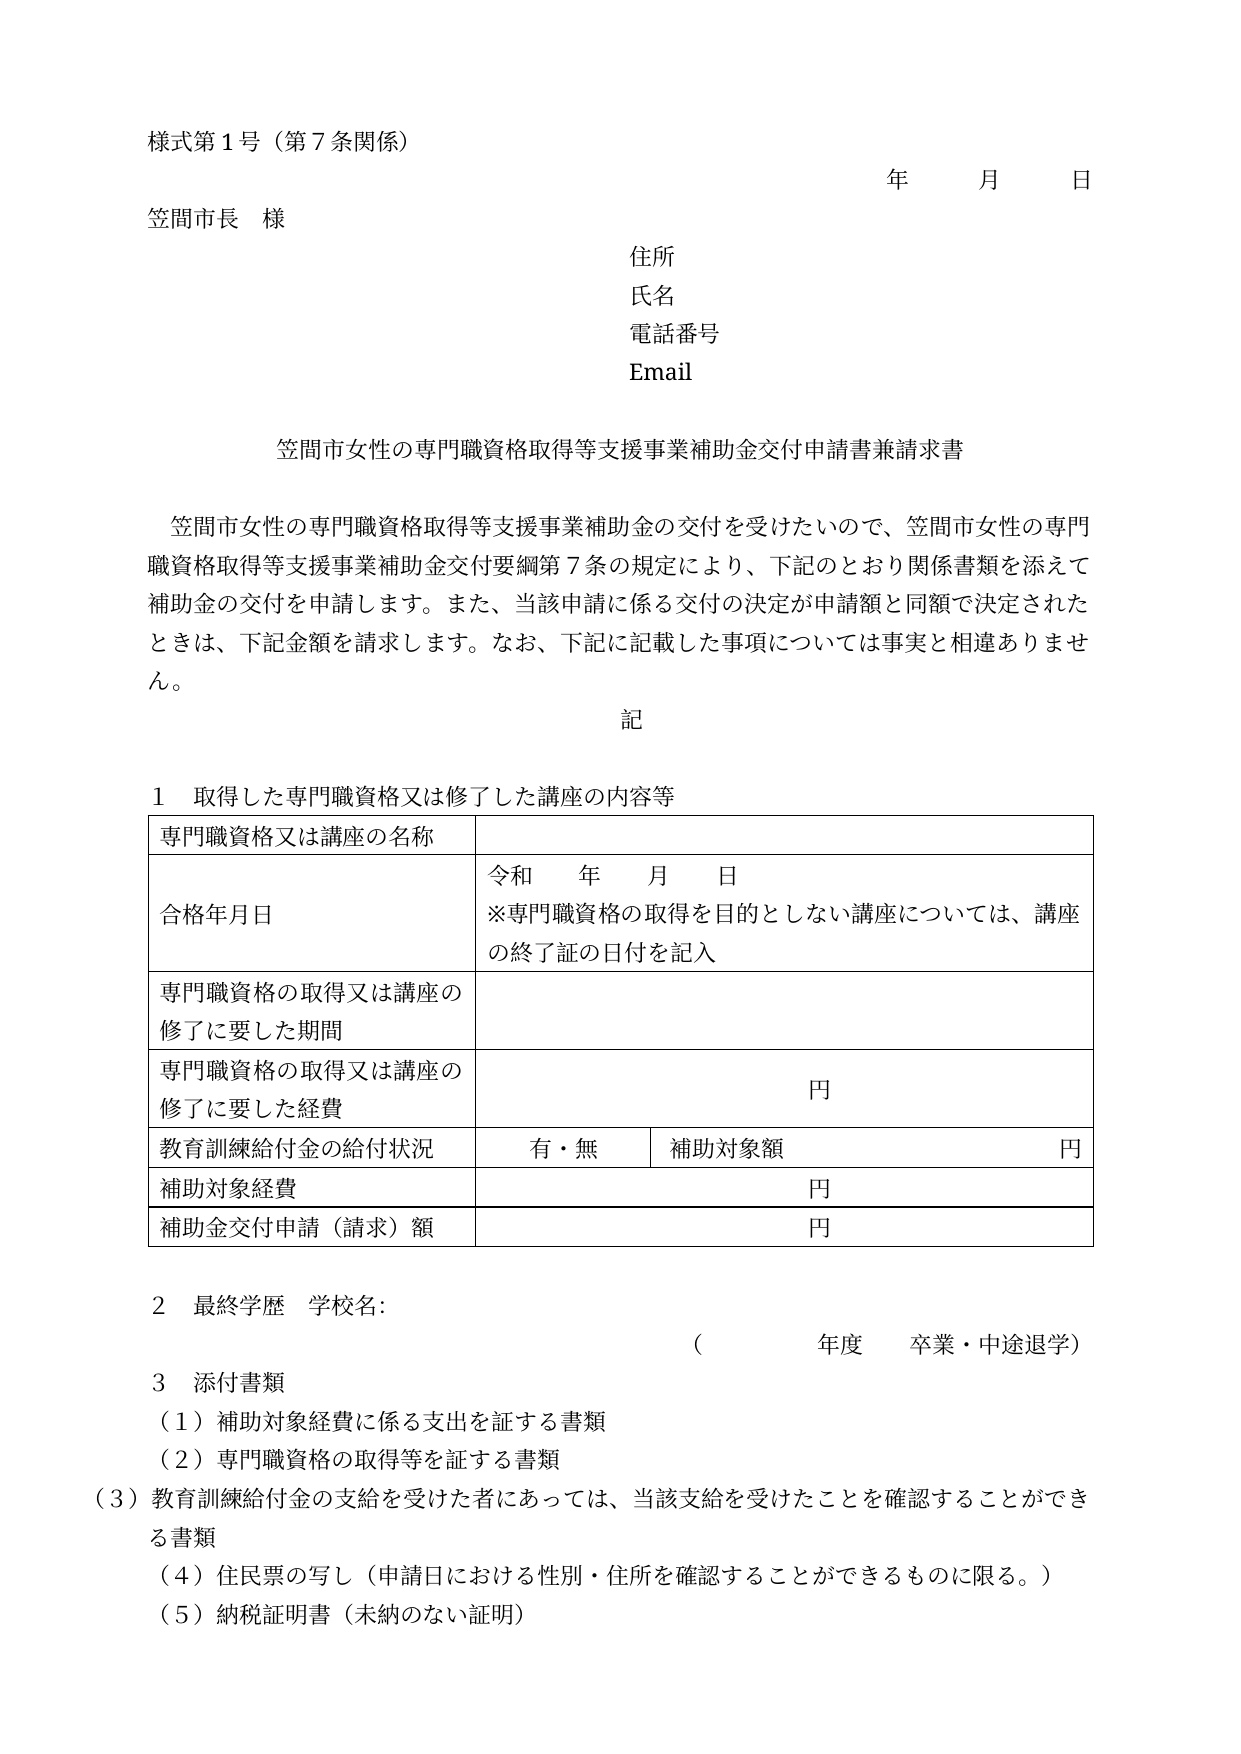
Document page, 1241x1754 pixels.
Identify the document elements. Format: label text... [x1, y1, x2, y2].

table_cell 有・無 [476, 1128, 650, 1167]
table_cell 補助対象額 円 [651, 1128, 1093, 1167]
table_cell 補助対象経費 [149, 1168, 475, 1206]
table_cell 円 [476, 1050, 1093, 1127]
text 住所 [629, 237, 1093, 275]
table_cell 令和 年 月 日 ※専門職資格の取得を目的としない講座については、講座の終了証の日付を記入 [476, 855, 1093, 971]
table_cell 専門職資格の取得又は講座の修了に要した経費 [149, 1050, 475, 1127]
text （１）補助対象経費に係る支出を証する書類 [148, 1401, 1093, 1440]
table_header [476, 816, 1093, 854]
text ２ 最終学歴 学校名： [148, 1286, 1093, 1324]
text （４）住民票の写し（申請日における性別・住所を確認することができるものに限る。） [148, 1555, 1093, 1594]
text １ 取得した専門職資格又は修了した講座の内容等 [148, 776, 1093, 815]
text 笠間市女性の専門職資格取得等支援事業補助金の交付を受けたいので、笠間市女性の専門職資格取得等支援事業補助金交付要綱第７条の規定により、下記のとおり関係書類を添えて補助金の交付を申請します。また、当該申請に係る交付の決定が申請額と同額で決定されたときは、下記金額を請求します。なお、下記に記載した事項については事実と相違ありません。 [148, 506, 1093, 699]
text 様式第1号（第７条関係） [148, 121, 1093, 159]
table_cell 教育訓練給付金の給付状況 [149, 1128, 475, 1167]
text （５）納税証明書（未納のない証明） [148, 1594, 1093, 1632]
table_cell 専門職資格の取得又は講座の修了に要した期間 [149, 972, 475, 1049]
text ３ 添付書類 [148, 1363, 1093, 1401]
text 氏名 [629, 275, 1093, 314]
table_cell 円 [476, 1168, 1093, 1206]
table_cell [476, 972, 1093, 1049]
table_cell 合格年月日 [149, 855, 475, 971]
text 笠間市長 様 [148, 198, 1093, 237]
text 電話番号 [629, 314, 1093, 352]
text （３）教育訓練給付金の支給を受けた者にあっては、当該支給を受けたことを確認することができる書類 [82, 1478, 1093, 1555]
table_cell 補助金交付申請（請求）額 [149, 1208, 475, 1246]
text （ 年度 卒業・中途退学） [148, 1324, 1093, 1363]
text 記 [148, 699, 1093, 738]
table_cell 円 [476, 1208, 1093, 1246]
text 年 月 日 [148, 159, 1093, 198]
text Email [148, 352, 1093, 391]
text 笠間市女性の専門職資格取得等支援事業補助金交付申請書兼請求書 [148, 429, 1093, 468]
text （２）専門職資格の取得等を証する書類 [148, 1440, 1093, 1478]
table_header 専門職資格又は講座の名称 [149, 816, 475, 854]
